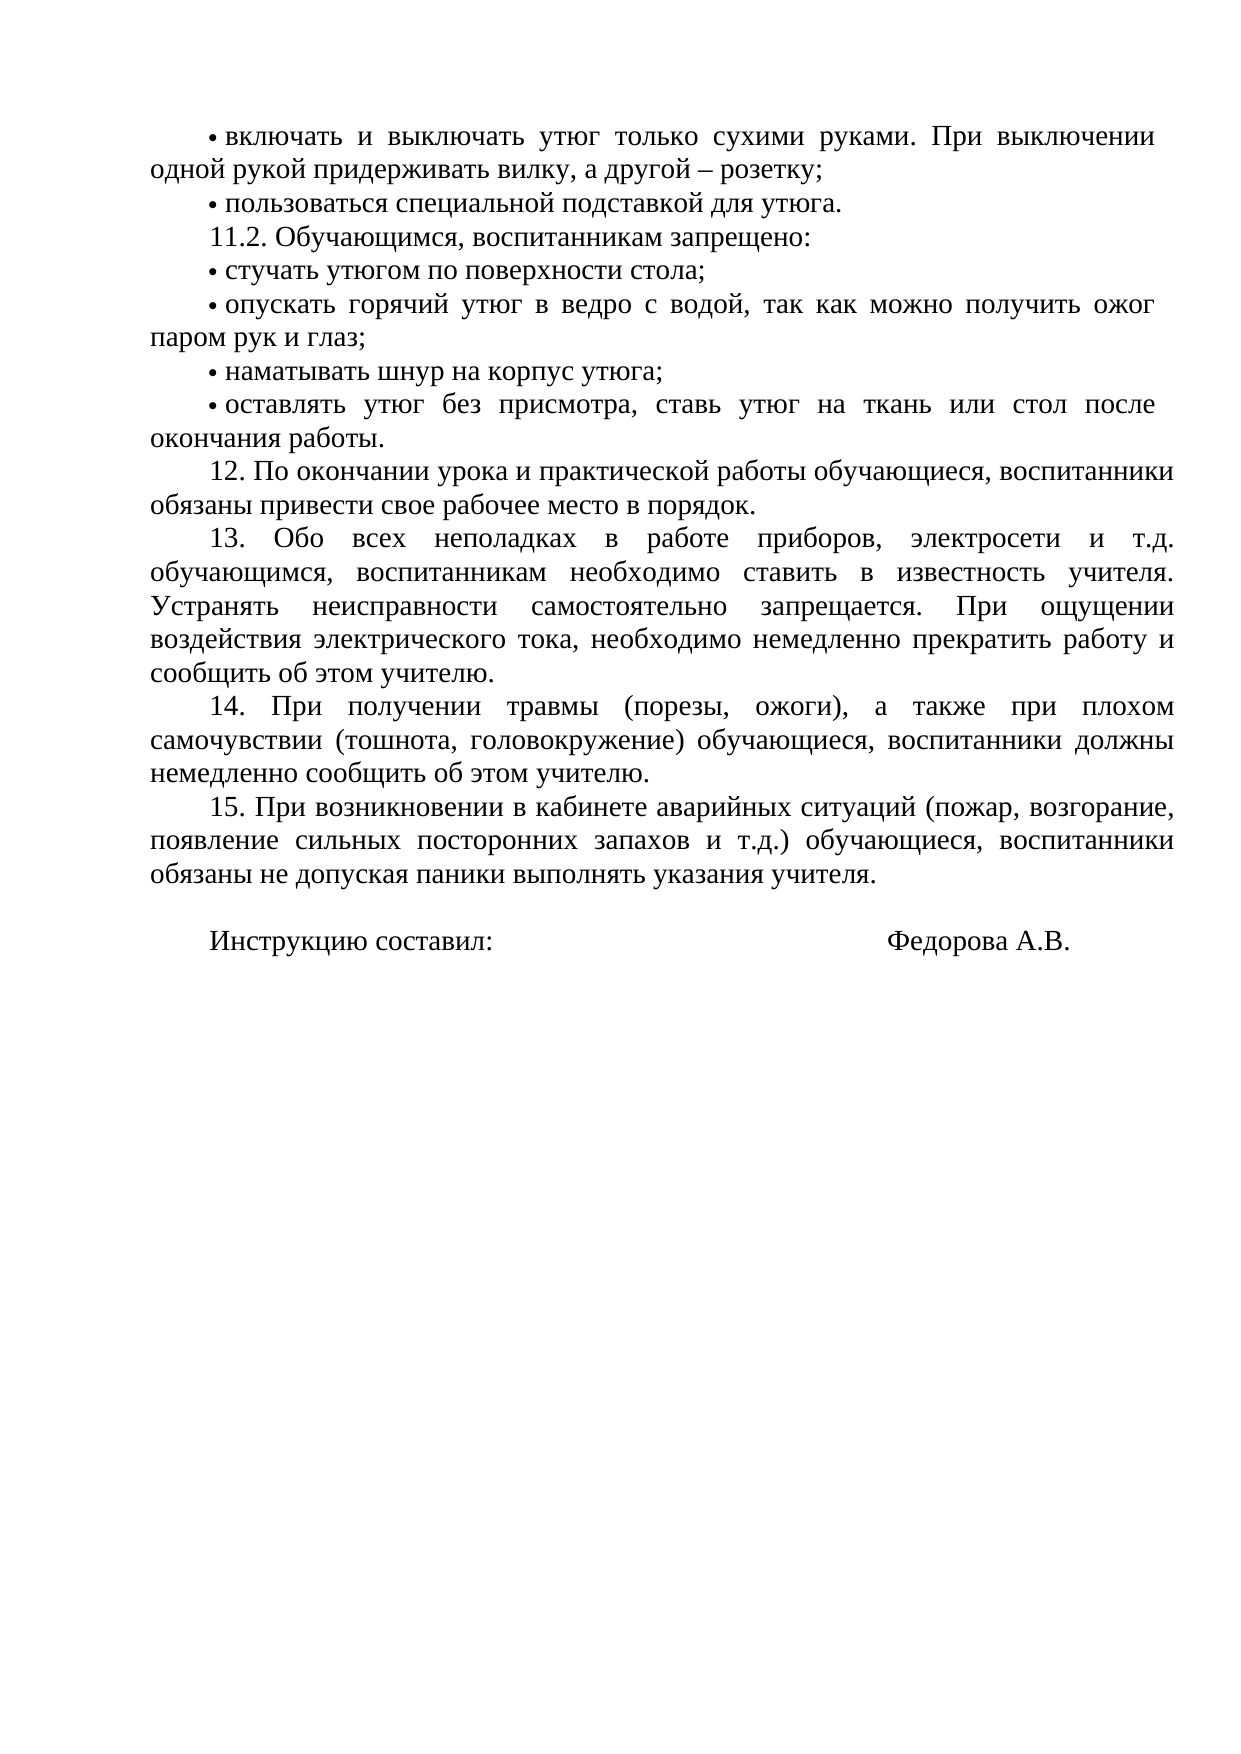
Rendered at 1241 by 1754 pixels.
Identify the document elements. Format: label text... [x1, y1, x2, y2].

list наматывать шнур на корпус утюга; [150, 353, 1156, 386]
text 15. При возникновении в кабинете аварийных ситуаций (пожар, возгорание, появление сильных посторонних запахов и т.д.) обучающиеся, воспитанники обязаны не допуская паники выполнять указания учителя. [150, 789, 1175, 889]
text 12. По окончании урока и практической работы обучающиеся, воспитанники обязаны привести свое рабочее место в порядок. [150, 453, 1175, 521]
text 13. Обо всех неполадках в работе приборов, электросети и т.д. обучающимся, воспитанникам необходимо ставить в известность учителя. Устранять неисправности самостоятельно запрещается. При ощущении воздействия электрического тока, необходимо немедленно прекратить работу и сообщить об этом учителю. [150, 521, 1175, 688]
list опускать горячий утюг в ведро с водой, так как можно получить ожог паром рук и глаз; [150, 286, 1156, 353]
list включать и выключать утюг только сухими руками. При выключении одной рукой придерживать вилку, а другой – розетку; [150, 118, 1156, 185]
list оставлять утюг без присмотра, ставь утюг на ткань или стол после окончания работы. [150, 386, 1156, 453]
list пользоваться специальной подставкой для утюга. [150, 185, 1156, 219]
text 11.2. Обучающимся, воспитанникам запрещено: [150, 219, 1175, 252]
text Инструкцию составил: Федорова А.В. [150, 923, 1175, 957]
list стучать утюгом по поверхности стола; [150, 252, 1156, 286]
text 14. При получении травмы (порезы, ожоги), а также при плохом самочувствии (тошнота, головокружение) обучающиеся, воспитанники должны немедленно сообщить об этом учителю. [150, 688, 1175, 789]
